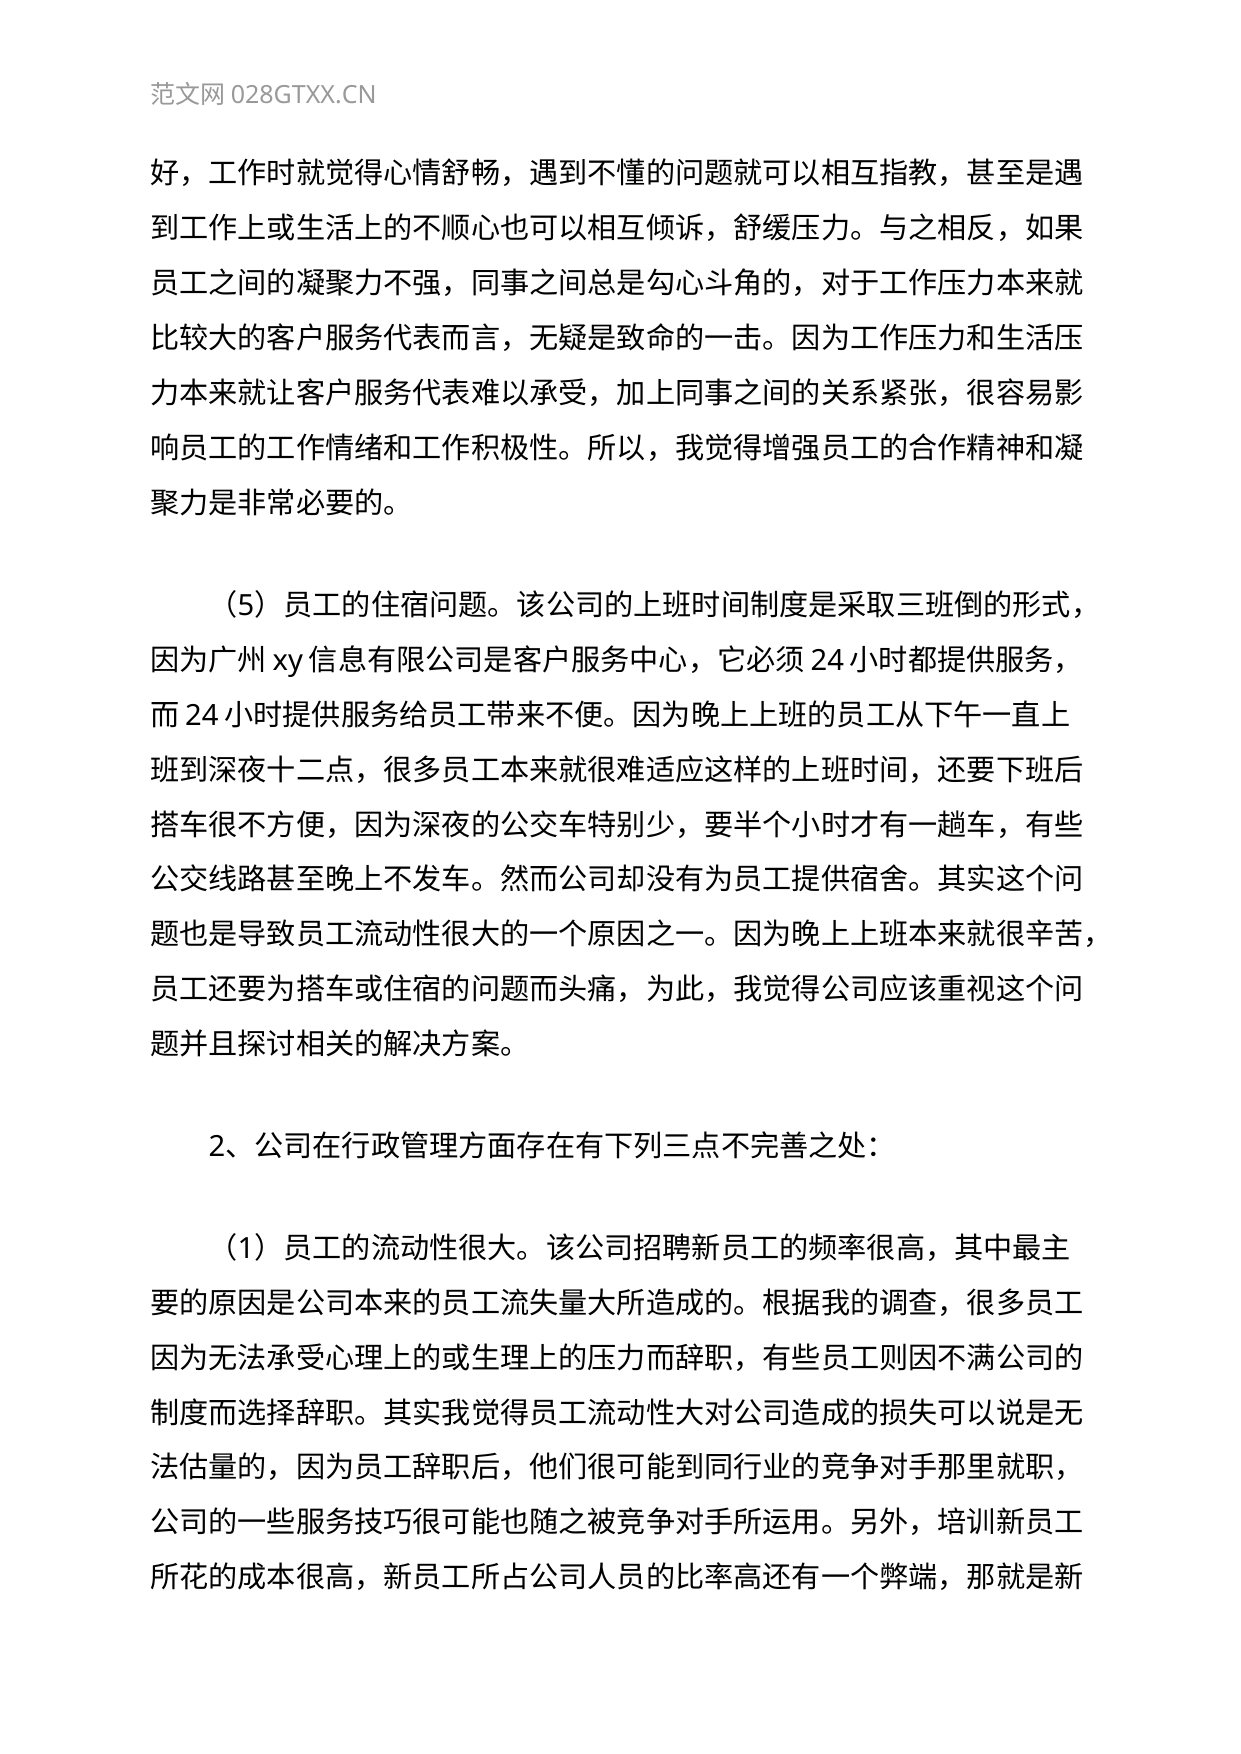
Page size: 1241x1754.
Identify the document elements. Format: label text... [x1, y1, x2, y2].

text （5）员工的住宿问题。该公司的上班时间制度是采取三班倒的形式，因为广州xy信息有限公司是客户服务中心，它必须24小时都提供服务，而24小时提供服务给员工带来不便。因为晚上上班的员工从下午一直上班到深夜十二点，很多员工本来就很难适应这样的上班时间，还要下班后搭车很不方便，因为深夜的公交车特别少，要半个小时才有一趟车，有些公交线路甚至晚上不发车。然而公司却没有为员工提供宿舍。其实这个问题也是导致员工流动性很大的一个原因之一。因为晚上上班本来就很辛苦，员工还要为搭车或住宿的问题而头痛，为此，我觉得公司应该重视这个问题并且探讨相关的解决方案。 [150, 581, 1090, 1063]
text 2、公司在行政管理方面存在有下列三点不完善之处： [150, 1122, 1090, 1165]
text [150, 1224, 1090, 1596]
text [150, 150, 1090, 522]
